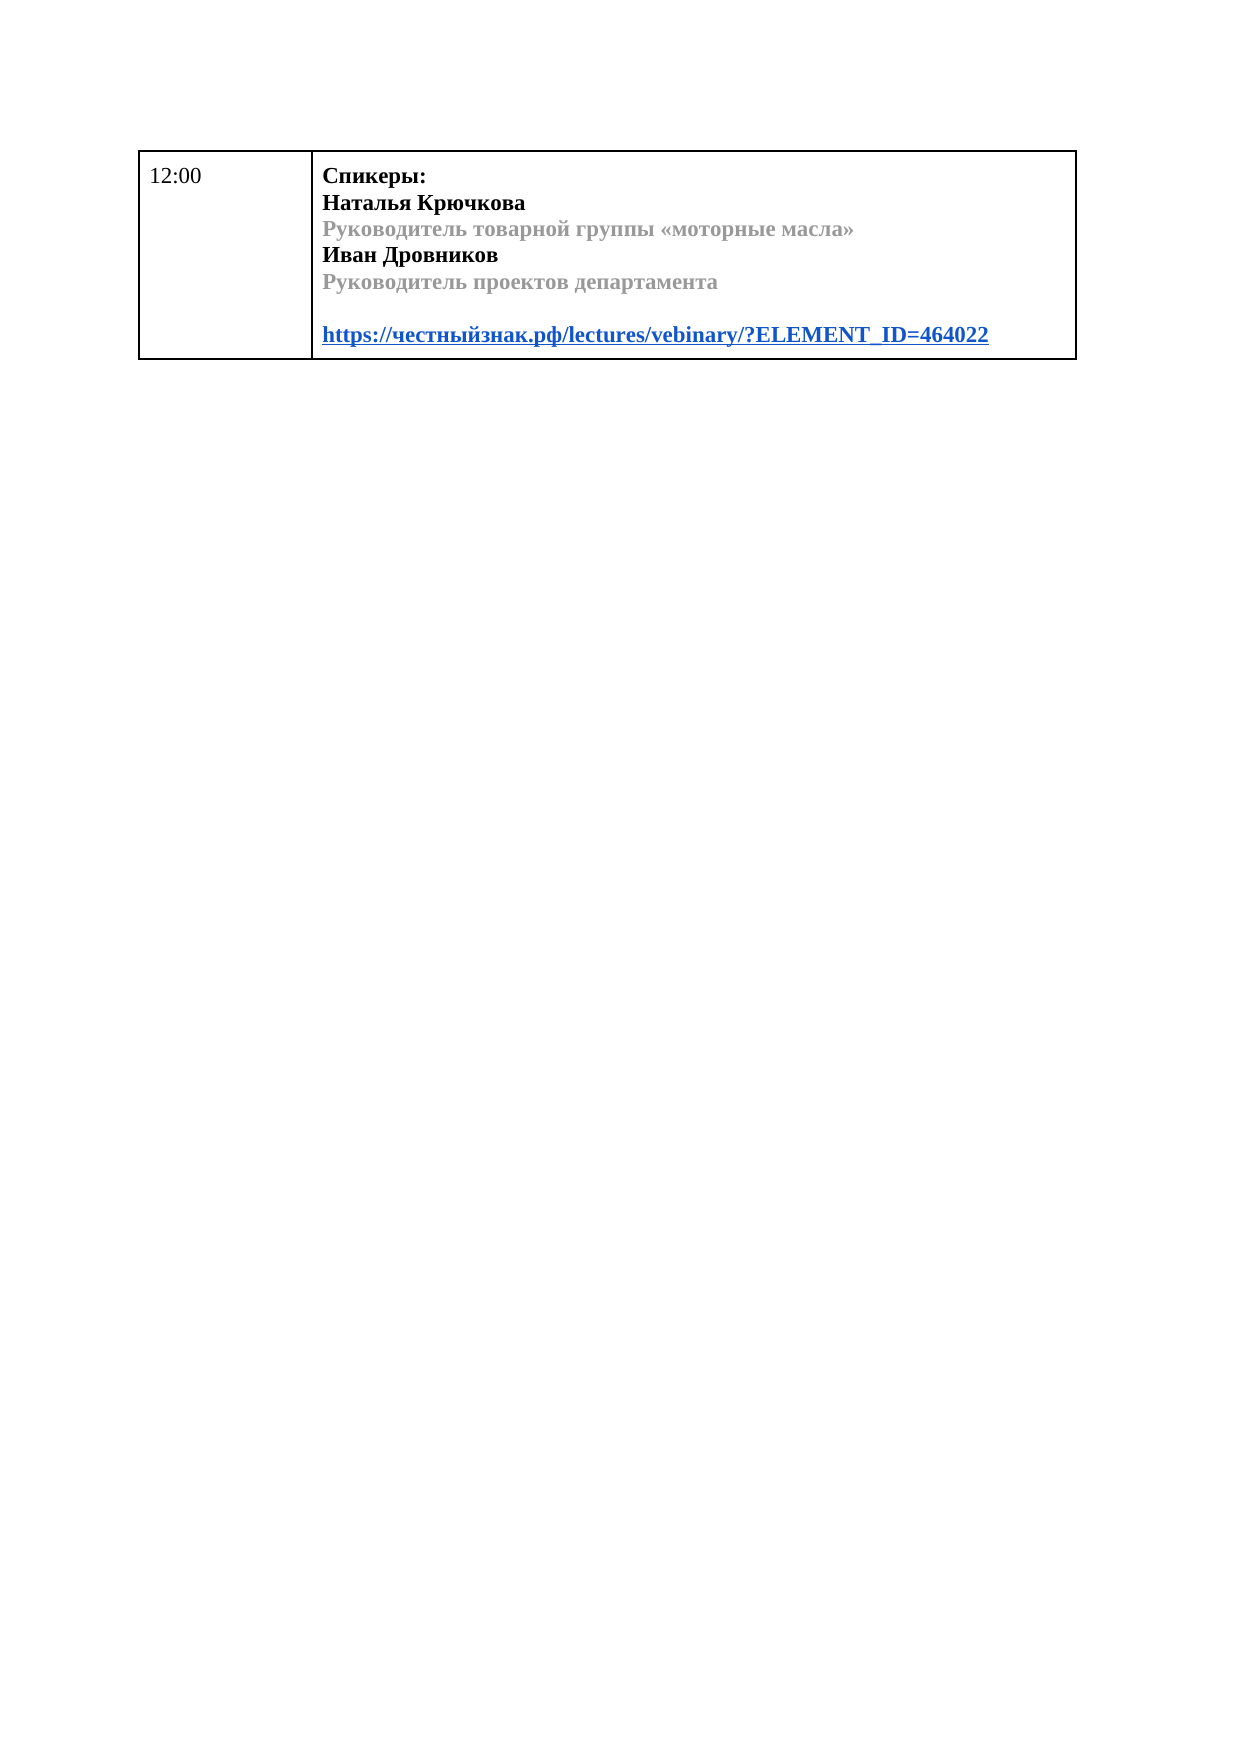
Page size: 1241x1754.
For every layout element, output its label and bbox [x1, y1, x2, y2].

table_cell [140, 152, 311, 357]
table_cell [313, 152, 1075, 357]
